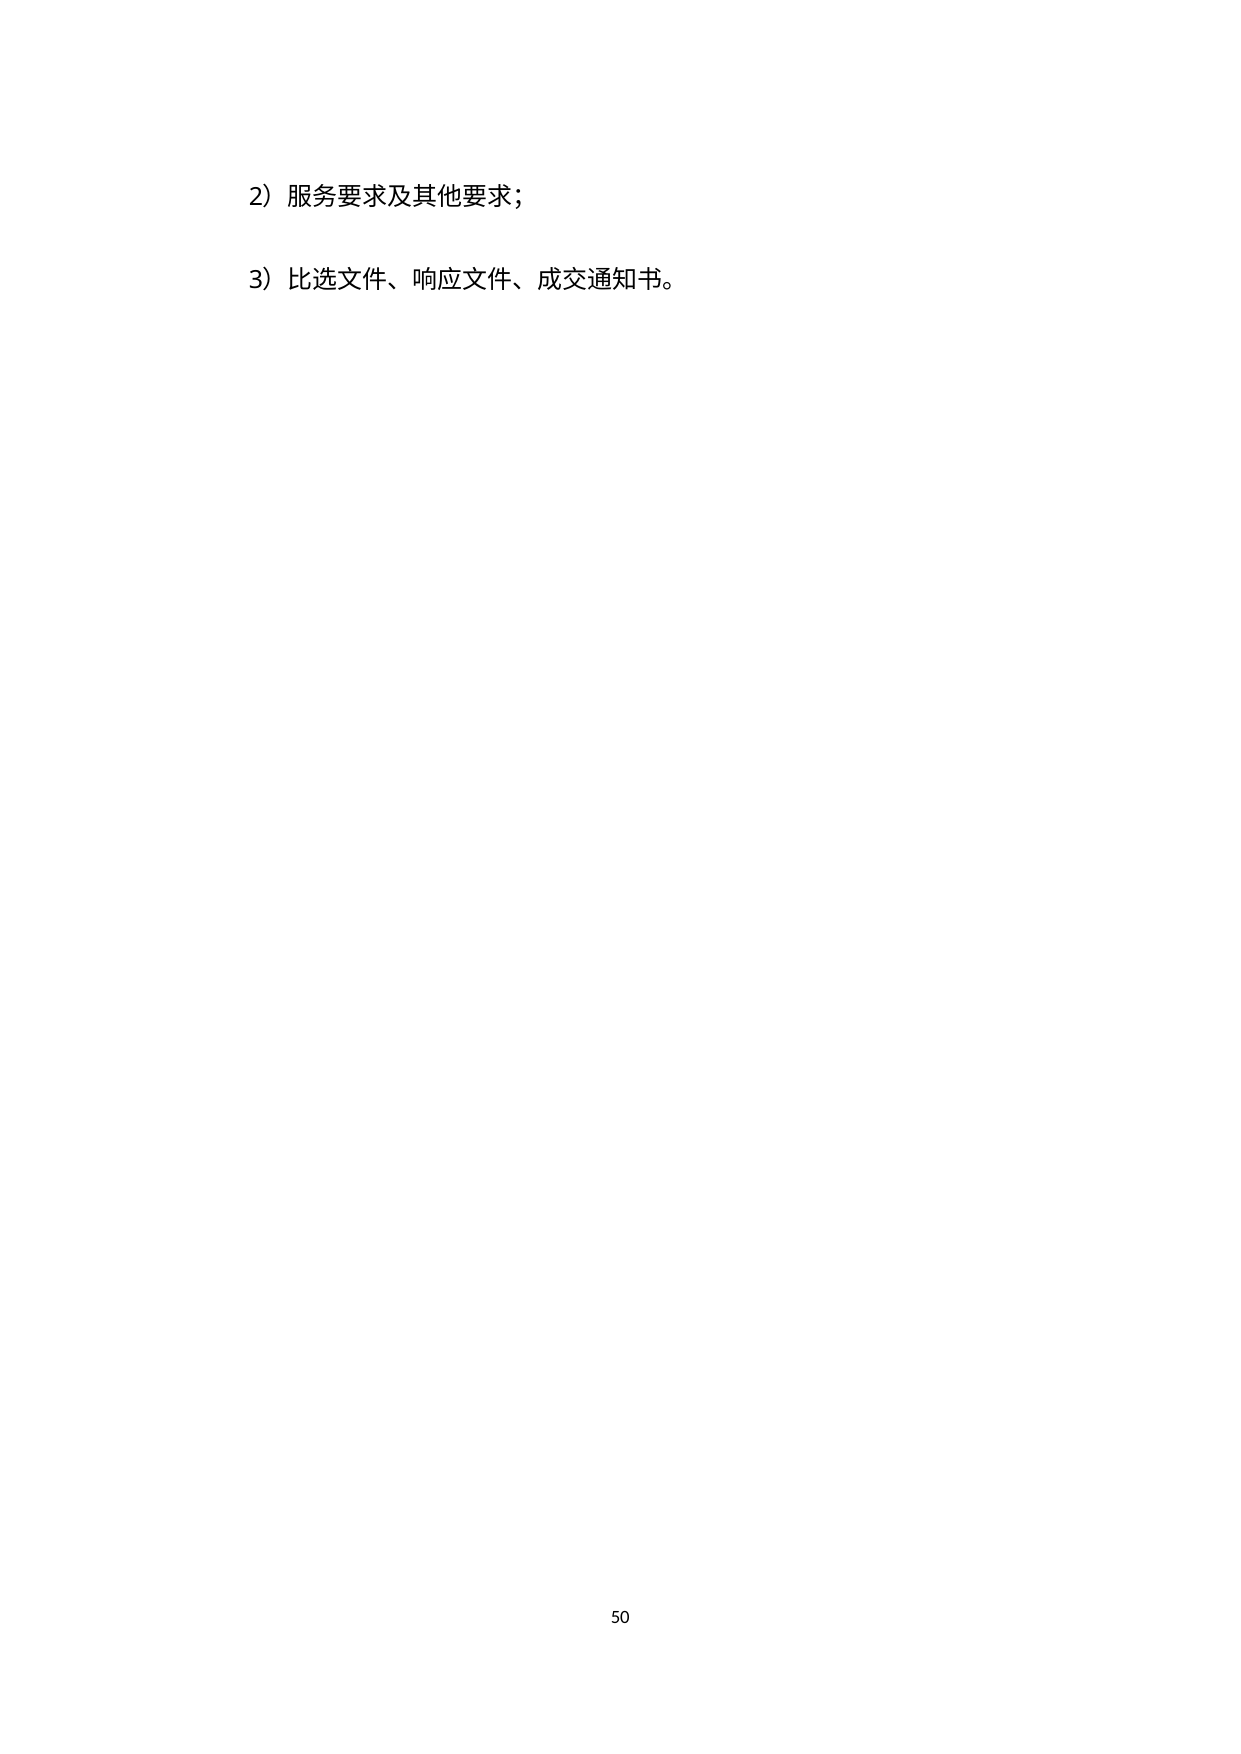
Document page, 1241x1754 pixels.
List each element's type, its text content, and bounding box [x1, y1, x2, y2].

text 3）比选文件、响应文件、成交通知书。 [198, 245, 1053, 310]
text 2）服务要求及其他要求； [198, 162, 1053, 227]
